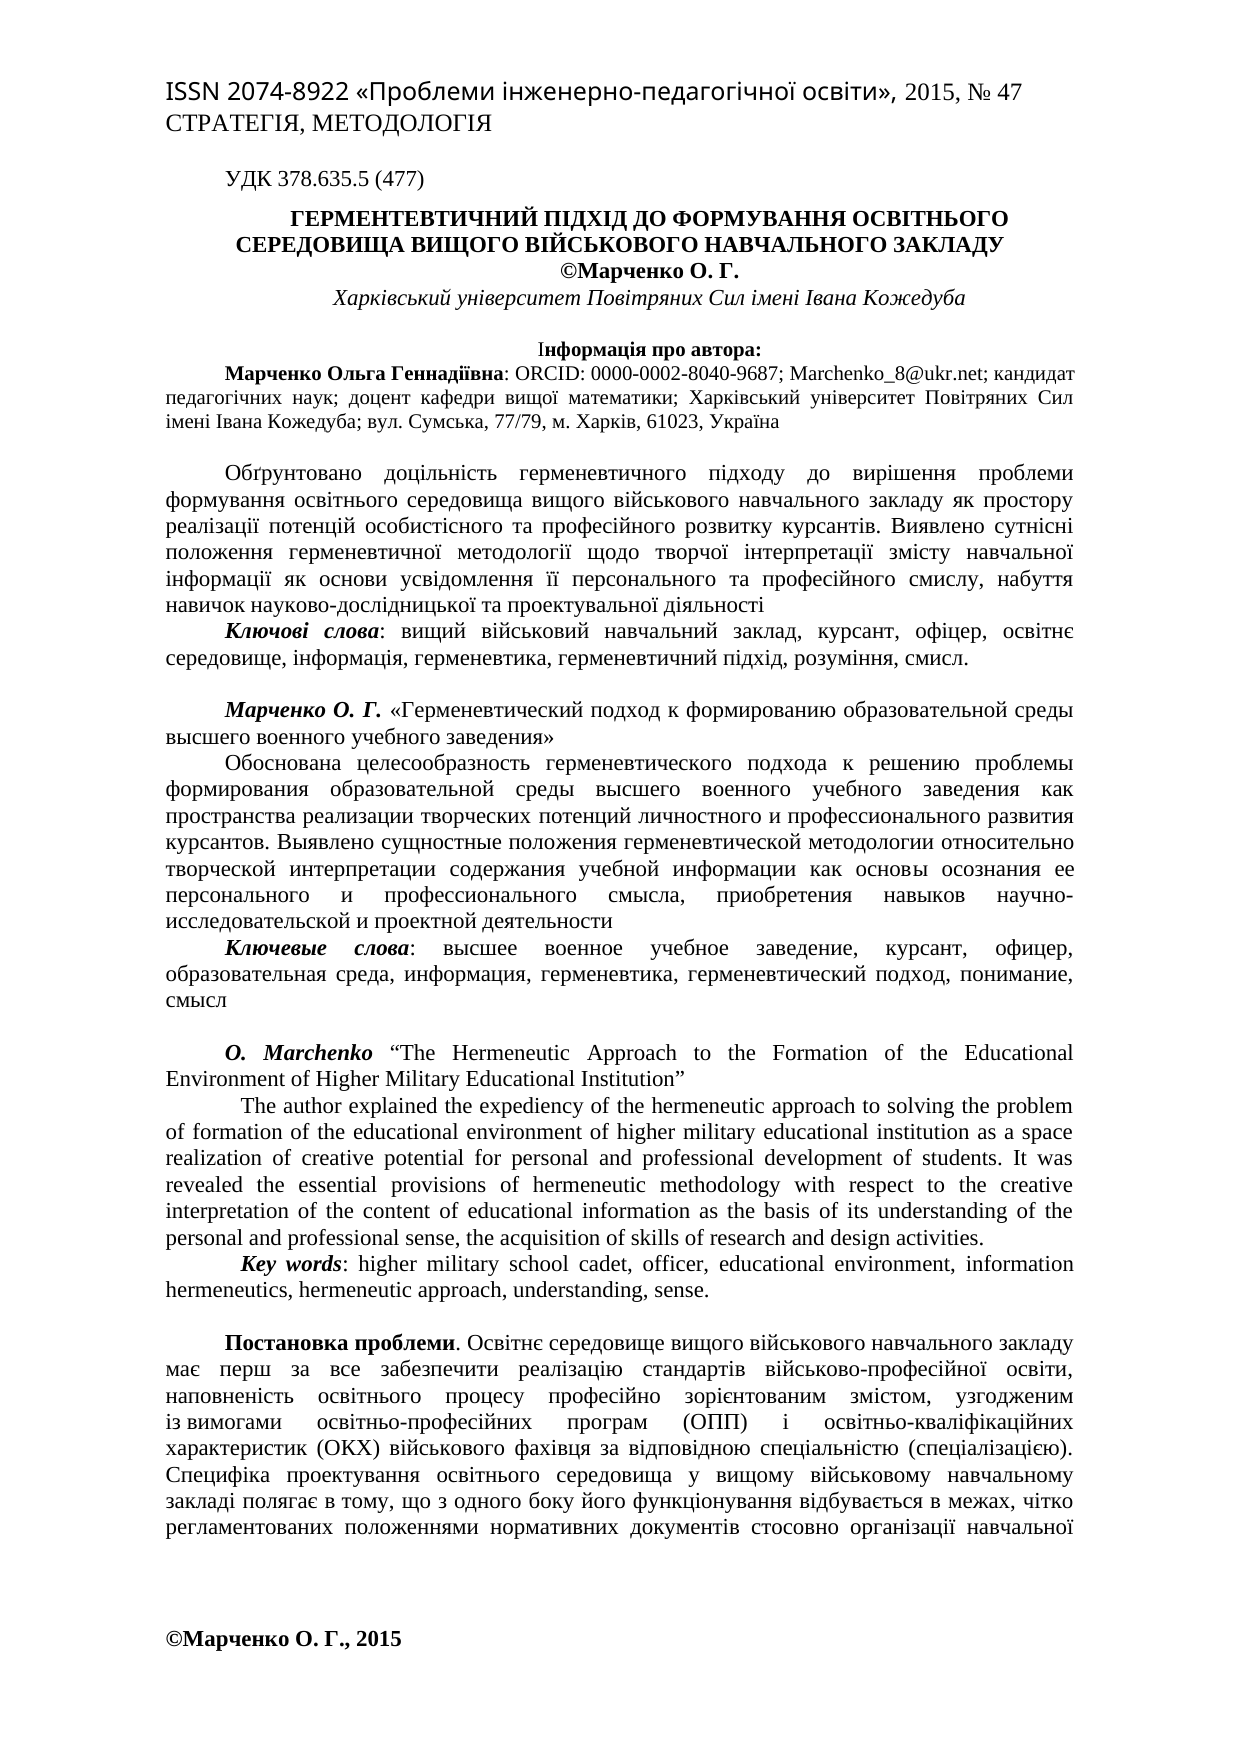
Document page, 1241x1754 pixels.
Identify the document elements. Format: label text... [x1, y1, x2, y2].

text Обґрунтовано доцільність герменевтичного підходу до вирішення проблеми формування освітнього середовища вищого військового навчального закладу як простору реалізації потенцій особистісного та професійного розвитку курсантів. Виявлено сутнісні положення герменевтичної методології щодо творчої інтерпретації змісту навчальної інформації як основи усвідомлення її персонального та професійного смислу, набуття навичок науково-дослідницької та проектувальної діяльності [165, 459, 1075, 617]
text The author explained the expediency of the hermeneutic approach to solving the problem of formation of the educational environment of higher military educational institution as a space realization of creative potential for personal and professional development of students. It was revealed the essential provisions of hermeneutic methodology with respect to the creative interpretation of the content of educational information as the basis of its understanding of the personal and professional sense, the acquisition of skills of research and design activities. [165, 1092, 1075, 1250]
text УДК 378.635.5 (477) [165, 165, 1075, 192]
text Марченко О. Г. «Герменевтический подход к формированию образовательной среды высшего военного учебного заведения» [165, 696, 1075, 749]
text ГЕРМЕНТЕВТИЧНИЙ ПІДХІД ДО ФОРМУВАННЯ ОСВІТНЬОГО СЕРЕДОВИЩА ВИЩОГО ВІЙСЬКОВОГО НАВЧАЛЬНОГО ЗАКЛАДУ [165, 205, 1075, 258]
text Ключевые слова: высшее военное учебное заведение, курсант, офицер, образовательная среда, информация, герменевтика, герменевтический подход, понимание, смысл [165, 934, 1075, 1013]
text Key words: higher military school cadet, officer, educational environment, information hermeneutics, hermeneutic approach, understanding, sense. [165, 1250, 1075, 1303]
text Марченко Ольга Геннадіївна: ORCID: 0000-0002-8040-9687; Marchenko_8@ukr.net; кандидат педагогічних наук; доцент кафедри вищої математики; Харківський університет Повітряних Сил імені Івана Кожедуба; вул. Сумська, 77/79, м. Харків, 61023, Україна [165, 361, 1075, 433]
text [165, 1329, 1075, 1540]
text Ключові слова: вищий військовий навчальний заклад, курсант, офіцер, освітнє середовище, інформація, герменевтика, герменевтичний підхід, розуміння, смисл. [165, 617, 1075, 670]
text O. Marchenko “The Hermeneutic Approach to the Formation of the Educational Environment of Higher Military Educational Institution” [165, 1039, 1075, 1092]
text ©Марченко О. Г. [165, 258, 1075, 284]
text Інформація про автора: [165, 337, 1075, 361]
text Обоснована целесообразность герменевтического подхода к решению проблемы формирования образовательной среды высшего военного учебного заведения как пространства реализации творческих потенций личностного и профессионального развития курсантов. Выявлено сущностные положения герменевтической методологии относительно творческой интерпретации содержания учебной информации как основы осознания ее персонального и профессионального смысла, приобретения навыков научно-исследовательской и проектной деятельности [165, 749, 1075, 934]
text Харківський університет Повітряних Сил імені Івана Кожедуба [165, 284, 1075, 310]
